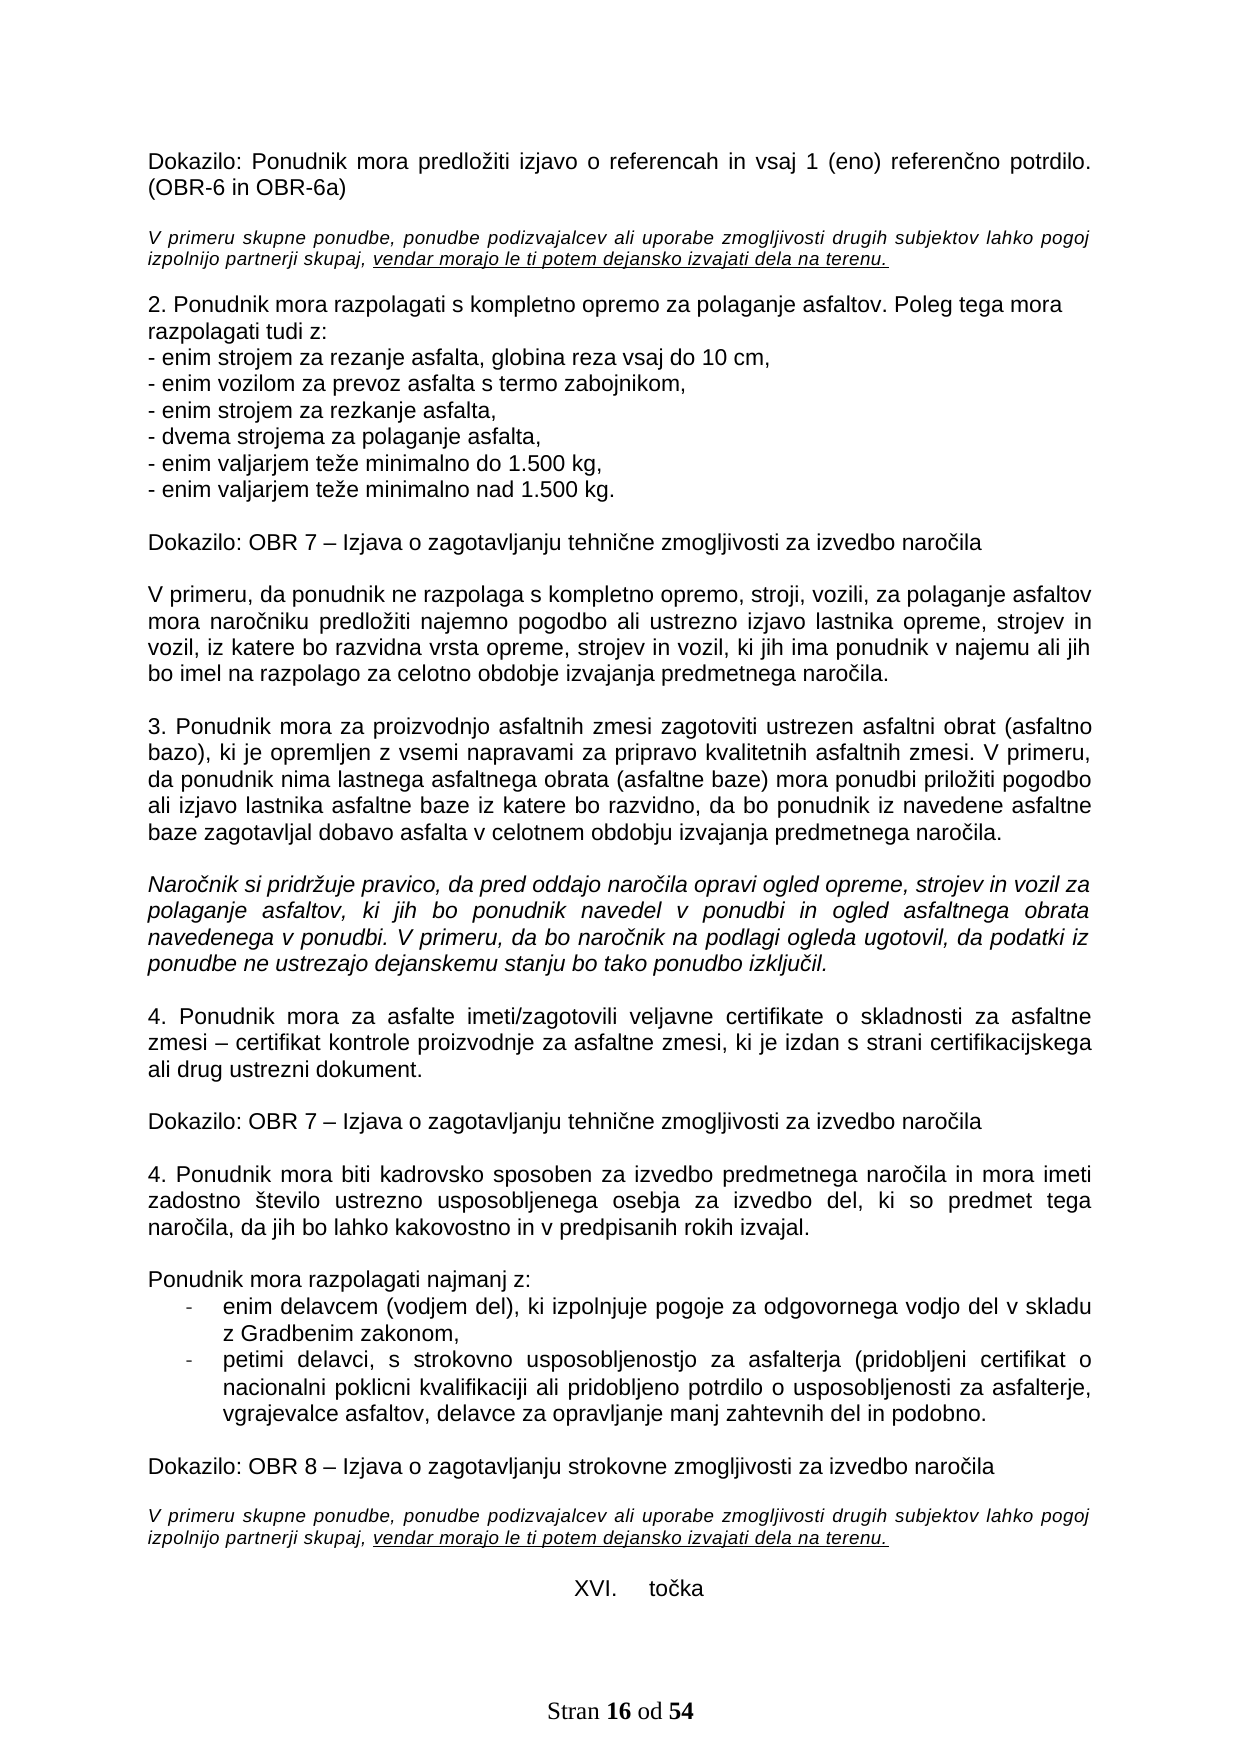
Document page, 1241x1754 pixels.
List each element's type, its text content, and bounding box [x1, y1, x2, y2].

text 2. Ponudnik mora razpolagati s kompletno opremo za polaganje asfaltov. Poleg tega mora razpolagati tudi z: [148, 291, 1093, 344]
text - dvema strojema za polaganje asfalta, [148, 423, 1093, 449]
text V primeru skupne ponudbe, ponudbe podizvajalcev ali uporabe zmogljivosti drugih subjektov lahko pogoj izpolnijo partnerji skupaj, vendar morajo le ti potem dejansko izvajati dela na terenu. [148, 1505, 1093, 1548]
text 3. Ponudnik mora za proizvodnjo asfaltnih zmesi zagotoviti ustrezen asfaltni obrat (asfaltno bazo), ki je opremljen z vsemi napravami za pripravo kvalitetnih asfaltnih zmesi. V primeru, da ponudnik nima lastnega asfaltnega obrata (asfaltne baze) mora ponudbi priložiti pogodbo ali izjavo lastnika asfaltne baze iz katere bo razvidno, da bo ponudnik iz navedene asfaltne baze zagotavljal dobavo asfalta v celotnem obdobju izvajanja predmetnega naročila. [148, 713, 1093, 845]
text Dokazilo: OBR 7 – Izjava o zagotavljanju tehnične zmogljivosti za izvedbo naročila [148, 1108, 1093, 1135]
text 4. Ponudnik mora za asfalte imeti/zagotovili veljavne certifikate o skladnosti za asfaltne zmesi – certifikat kontrole proizvodnje za asfaltne zmesi, ki je izdan s strani certifikacijskega ali drug ustrezni dokument. [148, 1003, 1093, 1082]
text V primeru skupne ponudbe, ponudbe podizvajalcev ali uporabe zmogljivosti drugih subjektov lahko pogoj izpolnijo partnerji skupaj, vendar morajo le ti potem dejansko izvajati dela na terenu. [148, 227, 1093, 270]
text Dokazilo: OBR 8 – Izjava o zagotavljanju strokovne zmogljivosti za izvedbo naročila [148, 1453, 1093, 1479]
text Naročnik si pridržuje pravico, da pred oddajo naročila opravi ogled opreme, strojev in vozil za polaganje asfaltov, ki jih bo ponudnik navedel v ponudbi in ogled asfaltnega obrata navedenega v ponudbi. V primeru, da bo naročnik na podlagi ogleda ugotovil, da podatki iz ponudbe ne ustrezajo dejanskemu stanju bo tako ponudbo izključil. [148, 871, 1093, 977]
text - enim valjarjem teže minimalno nad 1.500 kg. [148, 476, 1093, 502]
list točka [185, 1575, 1093, 1601]
list petimi delavci, s strokovno usposobljenostjo za asfalterja (pridobljeni certifikat o nacionalni poklicni kvalifikaciji ali pridobljeno potrdilo o usposobljenosti za asfalterje, vgrajevalce asfaltov, delavce za opravljanje manj zahtevnih del in podobno. [185, 1346, 1093, 1426]
text Ponudnik mora razpolagati najmanj z: [148, 1266, 1093, 1293]
text Dokazilo: Ponudnik mora predložiti izjavo o referencah in vsaj 1 (eno) referenčno potrdilo. (OBR-6 in OBR-6a) [148, 148, 1093, 200]
text Dokazilo: OBR 7 – Izjava o zagotavljanju tehnične zmogljivosti za izvedbo naročila [148, 528, 1093, 555]
text - enim strojem za rezanje asfalta, globina reza vsaj do 10 cm, [148, 344, 1093, 370]
text V primeru, da ponudnik ne razpolaga s kompletno opremo, stroji, vozili, za polaganje asfaltov mora naročniku predložiti najemno pogodbo ali ustrezno izjavo lastnika opreme, strojev in vozil, iz katere bo razvidna vrsta opreme, strojev in vozil, ki jih ima ponudnik v najemu ali jih bo imel na razpolago za celotno obdobje izvajanja predmetnega naročila. [148, 581, 1093, 687]
text 4. Ponudnik mora biti kadrovsko sposoben za izvedbo predmetnega naročila in mora imeti zadostno število ustrezno usposobljenega osebja za izvedbo del, ki so predmet tega naročila, da jih bo lahko kakovostno in v predpisanih rokih izvajal. [148, 1161, 1093, 1240]
text - enim valjarjem teže minimalno do 1.500 kg, [148, 449, 1093, 476]
text - enim strojem za rezkanje asfalta, [148, 397, 1093, 423]
list enim delavcem (vodjem del), ki izpolnjuje pogoje za odgovornega vodjo del v skladu z Gradbenim zakonom, [185, 1293, 1093, 1346]
text - enim vozilom za prevoz asfalta s termo zabojnikom, [148, 370, 1093, 397]
